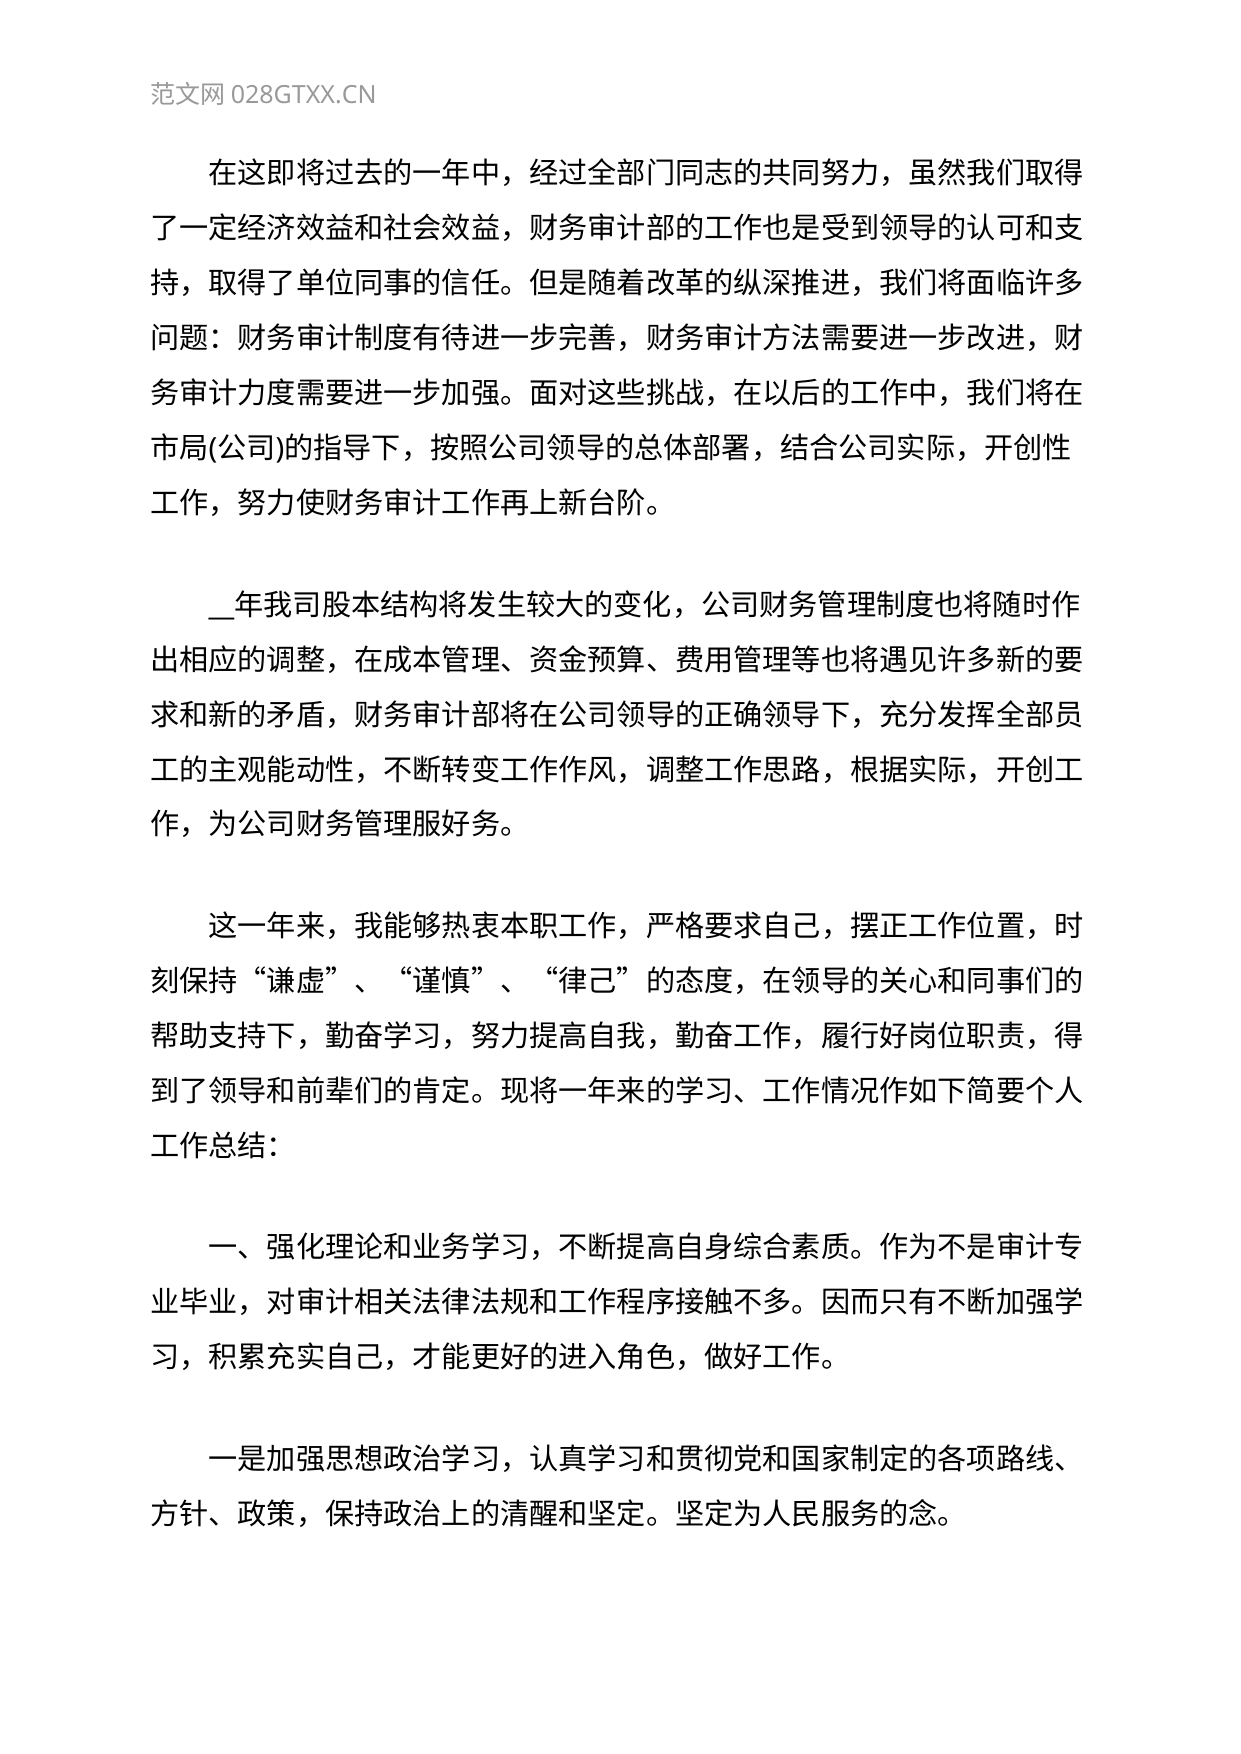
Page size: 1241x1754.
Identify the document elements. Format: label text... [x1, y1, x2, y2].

text 一是加强思想政治学习，认真学习和贯彻党和国家制定的各项路线、方针、政策，保持政治上的清醒和坚定。坚定为人民服务的念。 [150, 1436, 1090, 1533]
text 在这即将过去的一年中，经过全部门同志的共同努力，虽然我们取得了一定经济效益和社会效益，财务审计部的工作也是受到领导的认可和支持，取得了单位同事的信任。但是随着改革的纵深推进，我们将面临许多问题：财务审计制度有待进一步完善，财务审计方法需要进一步改进，财务审计力度需要进一步加强。面对这些挑战，在以后的工作中，我们将在市局(公司)的指导下，按照公司领导的总体部署，结合公司实际，开创性工作，努力使财务审计工作再上新台阶。 [150, 150, 1090, 522]
text __年我司股本结构将发生较大的变化，公司财务管理制度也将随时作出相应的调整，在成本管理、资金预算、费用管理等也将遇见许多新的要求和新的矛盾，财务审计部将在公司领导的正确领导下，充分发挥全部员工的主观能动性，不断转变工作作风，调整工作思路，根据实际，开创工作，为公司财务管理服好务。 [150, 581, 1090, 843]
text 一、强化理论和业务学习，不断提高自身综合素质。作为不是审计专业毕业，对审计相关法律法规和工作程序接触不多。因而只有不断加强学习，积累充实自己，才能更好的进入角色，做好工作。 [150, 1224, 1090, 1376]
text 这一年来，我能够热衷本职工作，严格要求自己，摆正工作位置，时刻保持“谦虚”、“谨慎”、“律己”的态度，在领导的关心和同事们的帮助支持下，勤奋学习，努力提高自我，勤奋工作，履行好岗位职责，得到了领导和前辈们的肯定。现将一年来的学习、工作情况作如下简要个人工作总结： [150, 903, 1090, 1164]
